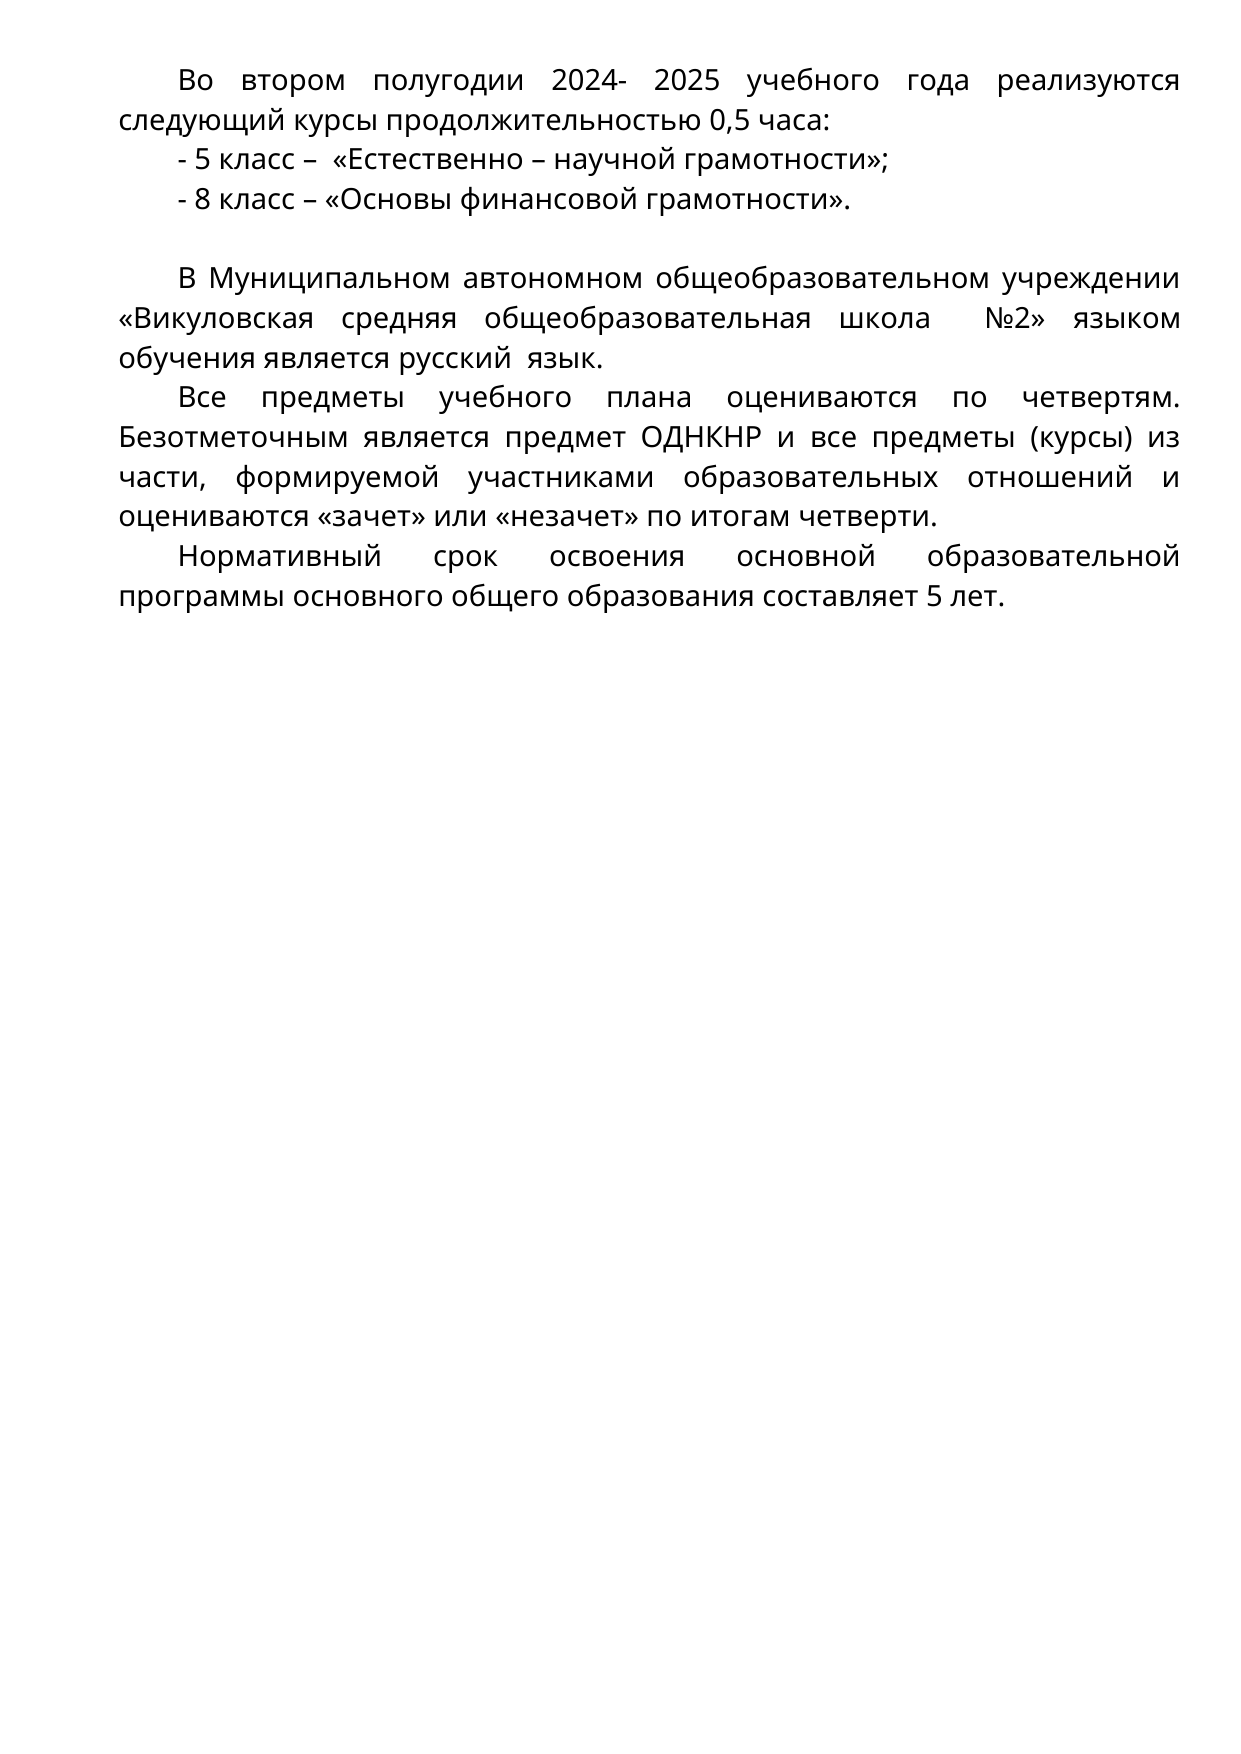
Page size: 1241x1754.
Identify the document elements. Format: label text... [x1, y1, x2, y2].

text В Муниципальном автономном общеобразовательном учреждении «Викуловская средняя общеобразовательная школа №2» языком обучения является русский язык. [118, 257, 1181, 377]
text Все предметы учебного плана оцениваются по четвертям. Безотметочным является предмет ОДНКНР и все предметы (курсы) из части, формируемой участниками образовательных отношений и оцениваются «зачет» или «незачет» по итогам четверти. [118, 377, 1181, 535]
text - 8 класс – «Основы финансовой грамотности». [118, 178, 1181, 218]
text Во втором полугодии 2024- 2025 учебного года реализуются следующий курсы продолжительностью 0,5 часа: [118, 59, 1181, 138]
text Нормативный срок освоения основной образовательной программы основного общего образования составляет 5 лет. [118, 535, 1181, 615]
text - 5 класс – «Естественно – научной грамотности»; [118, 138, 1181, 178]
